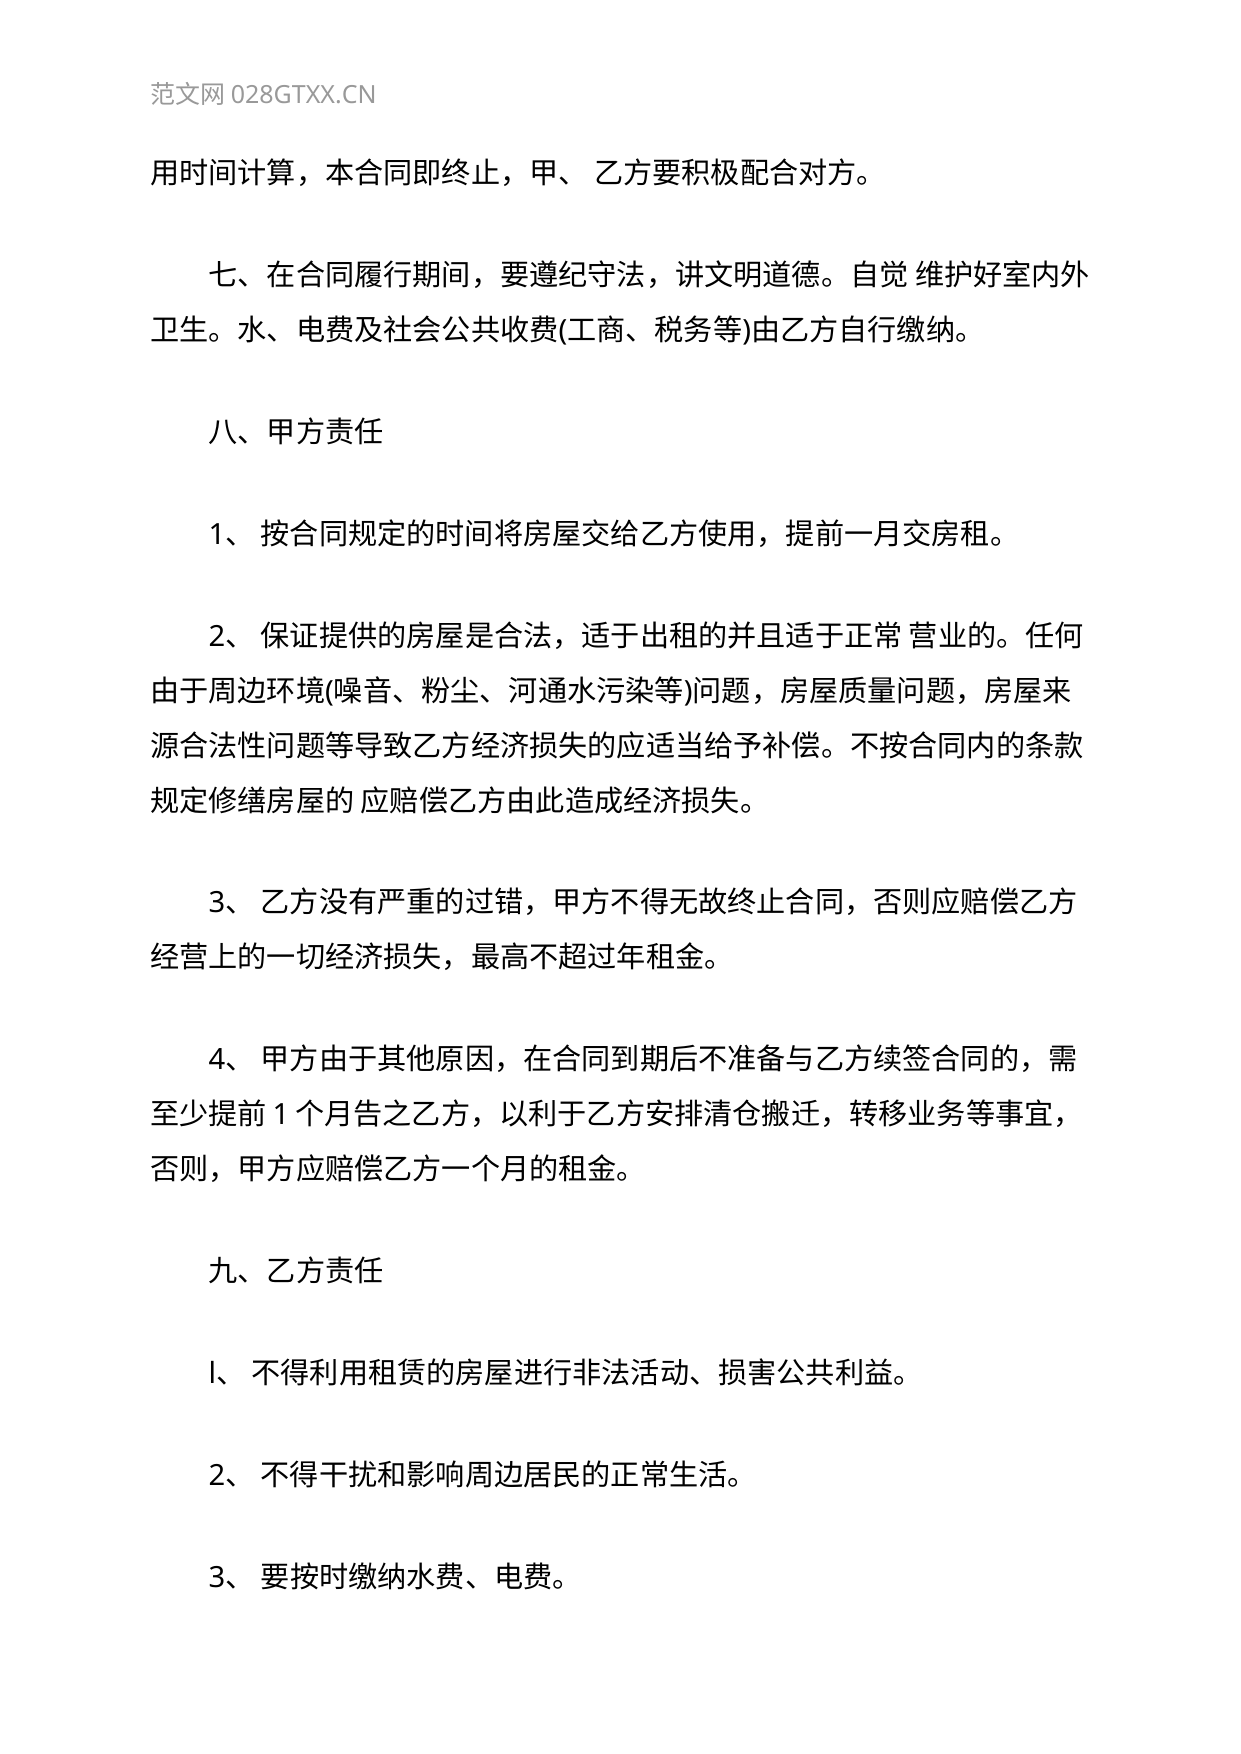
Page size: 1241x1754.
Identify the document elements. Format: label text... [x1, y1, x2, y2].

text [150, 150, 1090, 192]
text 4、 甲方由于其他原因，在合同到期后不准备与乙方续签合同的，需至少提前1个月告之乙方，以利于乙方安排清仓搬迁，转移业务等事宜，否则，甲方应赔偿乙方一个月的租金。 [150, 1036, 1090, 1188]
text 3、 要按时缴纳水费、电费。 [150, 1553, 1090, 1596]
text 2、 不得干扰和影响周边居民的正常生活。 [150, 1451, 1090, 1494]
text 1、 按合同规定的时间将房屋交给乙方使用，提前一月交房租。 [150, 510, 1090, 553]
text 九、乙方责任 [150, 1248, 1090, 1290]
text 3、 乙方没有严重的过错，甲方不得无故终止合同，否则应赔偿乙方经营上的一切经济损失，最高不超过年租金。 [150, 879, 1090, 976]
text 2、 保证提供的房屋是合法，适于出租的并且适于正常 营业的。任何由于周边环境(噪音、粉尘、河通水污染等)问题，房屋质量问题，房屋来源合法性问题等导致乙方经济损失的应适当给予补偿。不按合同内的条款规定修缮房屋的 应赔偿乙方由此造成经济损失。 [150, 612, 1090, 819]
text 七、在合同履行期间，要遵纪守法，讲文明道德。自觉 维护好室内外卫生。水、电费及社会公共收费(工商、税务等)由乙方自行缴纳。 [150, 252, 1090, 349]
text 八、甲方责任 [150, 409, 1090, 451]
text l、 不得利用租赁的房屋进行非法活动、损害公共利益。 [150, 1349, 1090, 1392]
